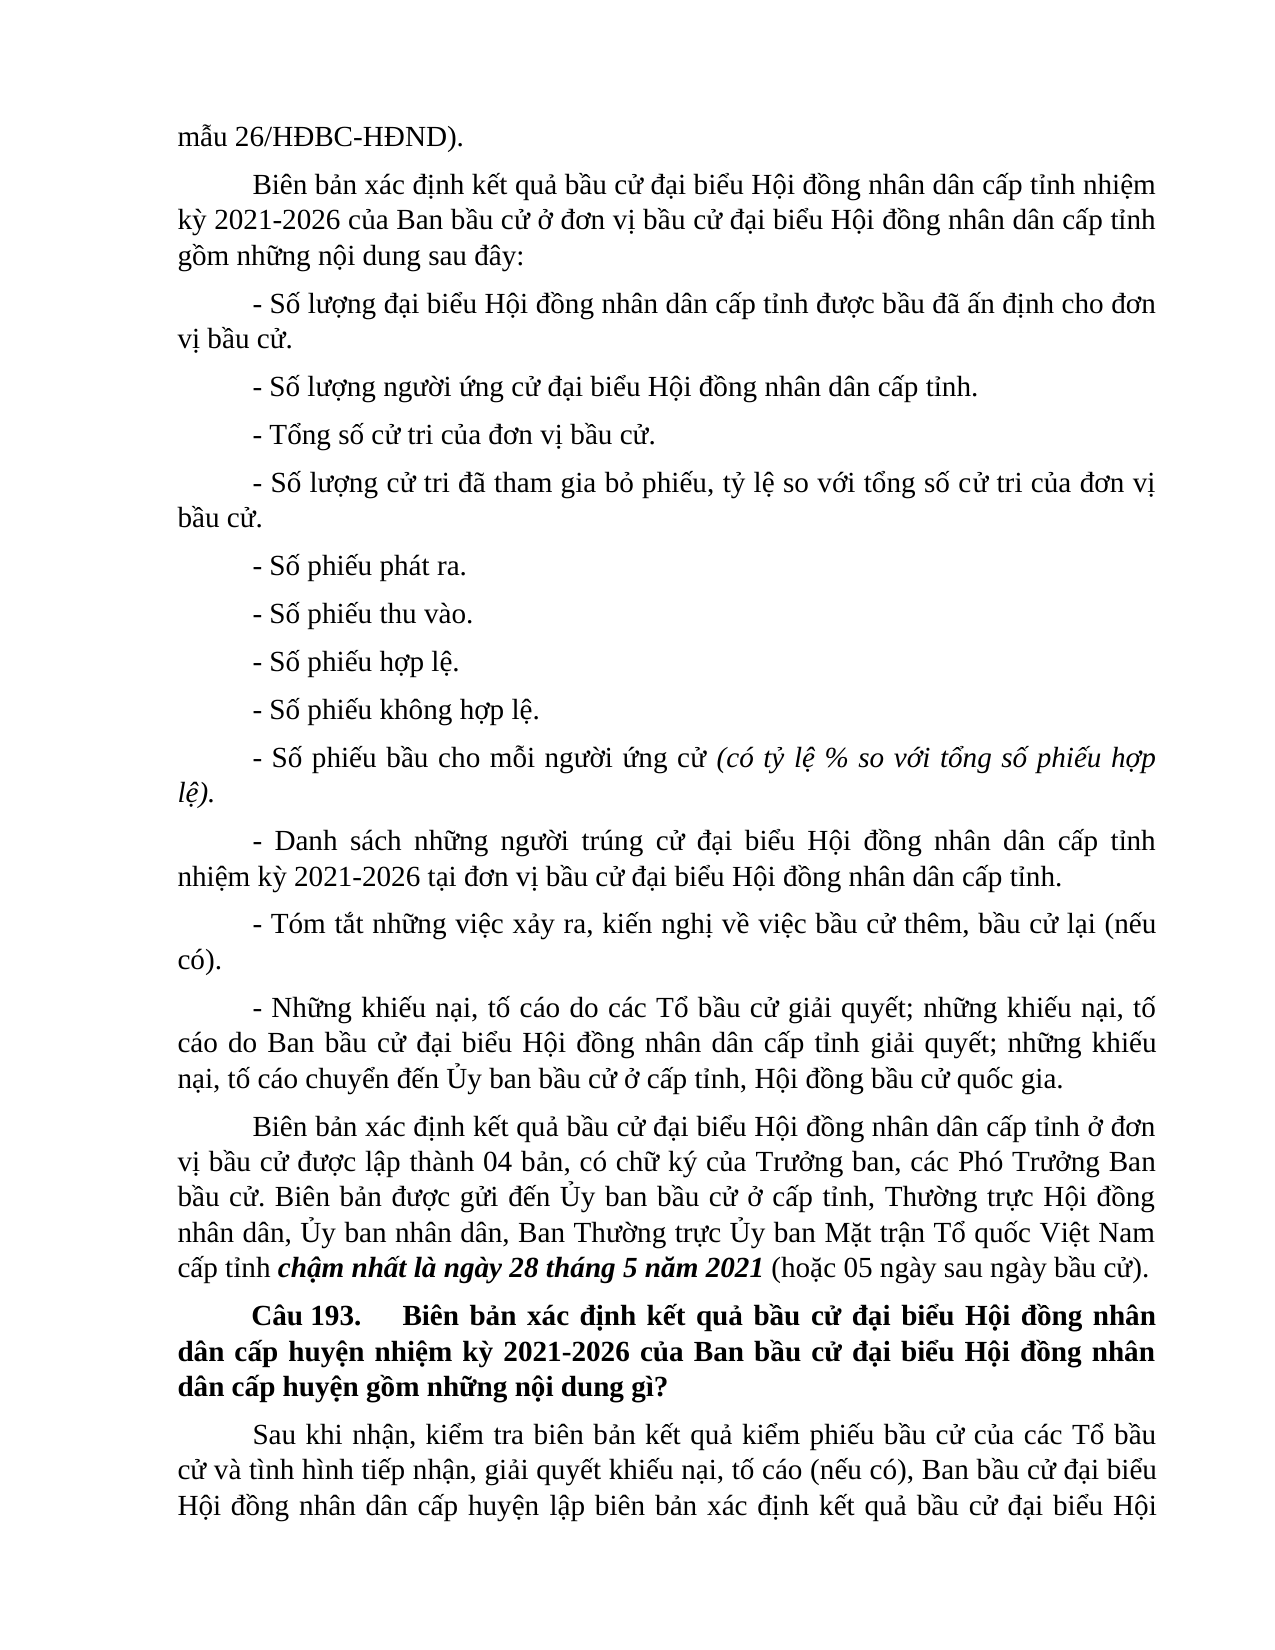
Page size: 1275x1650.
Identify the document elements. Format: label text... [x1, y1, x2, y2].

text Biên bản xác định kết quả bầu cử đại biểu Hội đồng nhân dân cấp tỉnh nhiệm kỳ 2021-2026 của Ban bầu cử ở đơn vị bầu cử đại biểu Hội đồng nhân dân cấp tỉnh gồm những nội dung sau đây: [177, 166, 1157, 272]
text - Số phiếu không hợp lệ. [177, 691, 1157, 726]
text - Những khiếu nại, tố cáo do các Tổ bầu cử giải quyết; những khiếu nại, tố cáo do Ban bầu cử đại biểu Hội đồng nhân dân cấp tỉnh giải quyết; những khiếu nại, tố cáo chuyển đến Ủy ban bầu cử ở cấp tỉnh, Hội đồng bầu cử quốc gia. [177, 989, 1157, 1095]
text Biên bản xác định kết quả bầu cử đại biểu Hội đồng nhân dân cấp tỉnh ở đơn vị bầu cử được lập thành 04 bản, có chữ ký của Trưởng ban, các Phó Trưởng Ban bầu cử. Biên bản được gửi đến Ủy ban bầu cử ở cấp tỉnh, Thường trực Hội đồng nhân dân, Ủy ban nhân dân, Ban Thường trực Ủy ban Mặt trận Tổ quốc Việt Nam cấp tỉnh chậm nhất là ngày 28 tháng 5 năm 2021 (hoặc 05 ngày sau ngày bầu cử). [177, 1248, 1157, 1285]
text - Số lượng người ứng cử đại biểu Hội đồng nhân dân cấp tỉnh. [177, 368, 1157, 403]
text - Số phiếu thu vào. [177, 595, 1157, 631]
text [177, 1416, 1157, 1522]
text - Tổng số cử tri của đơn vị bầu cử. [177, 416, 1157, 451]
text - Số phiếu bầu cho mỗi người ứng cử (có tỷ lệ % so với tổng số phiếu hợp lệ). [177, 739, 1157, 810]
subtitle Biên bản xác định kết quả bầu cử đại biểu Hội đồng nhân dân cấp huyện nhiệm kỳ 2021-2026 của Ban bầu cử đại biểu Hội đồng nhân dân cấp huyện gồm những nội dung gì? [177, 1297, 1157, 1403]
text - Số lượng cử tri đã tham gia bỏ phiếu, tỷ lệ so với tổng số cử tri của đơn vị bầu cử. [177, 464, 1157, 535]
text - Tóm tắt những việc xảy ra, kiến nghị về việc bầu cử thêm, bầu cử lại (nếu có). [177, 906, 1157, 976]
text - Số phiếu phát ra. [177, 547, 1157, 583]
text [177, 118, 1157, 153]
text - Danh sách những người trúng cử đại biểu Hội đồng nhân dân cấp tỉnh nhiệm kỳ 2021-2026 tại đơn vị bầu cử đại biểu Hội đồng nhân dân cấp tỉnh. [177, 822, 1157, 893]
text Biên bản xác định kết quả bầu cử đại biểu Hội đồng nhân dân cấp tỉnh ở đơn vị bầu cử được lập thành 04 bản, có chữ ký của Trưởng ban, các Phó Trưởng Ban bầu cử. Biên bản được gửi đến Ủy ban bầu cử ở cấp tỉnh, Thường trực Hội đồng nhân dân, Ủy ban nhân dân, Ban Thường trực Ủy ban Mặt trận Tổ quốc Việt Nam cấp tỉnh chậm nhất là ngày 28 tháng 5 năm 2021 (hoặc 05 ngày sau ngày bầu cử). [177, 1108, 1157, 1144]
text - Số phiếu hợp lệ. [177, 643, 1157, 678]
text - Số lượng đại biểu Hội đồng nhân dân cấp tỉnh được bầu đã ấn định cho đơn vị bầu cử. [177, 285, 1157, 356]
